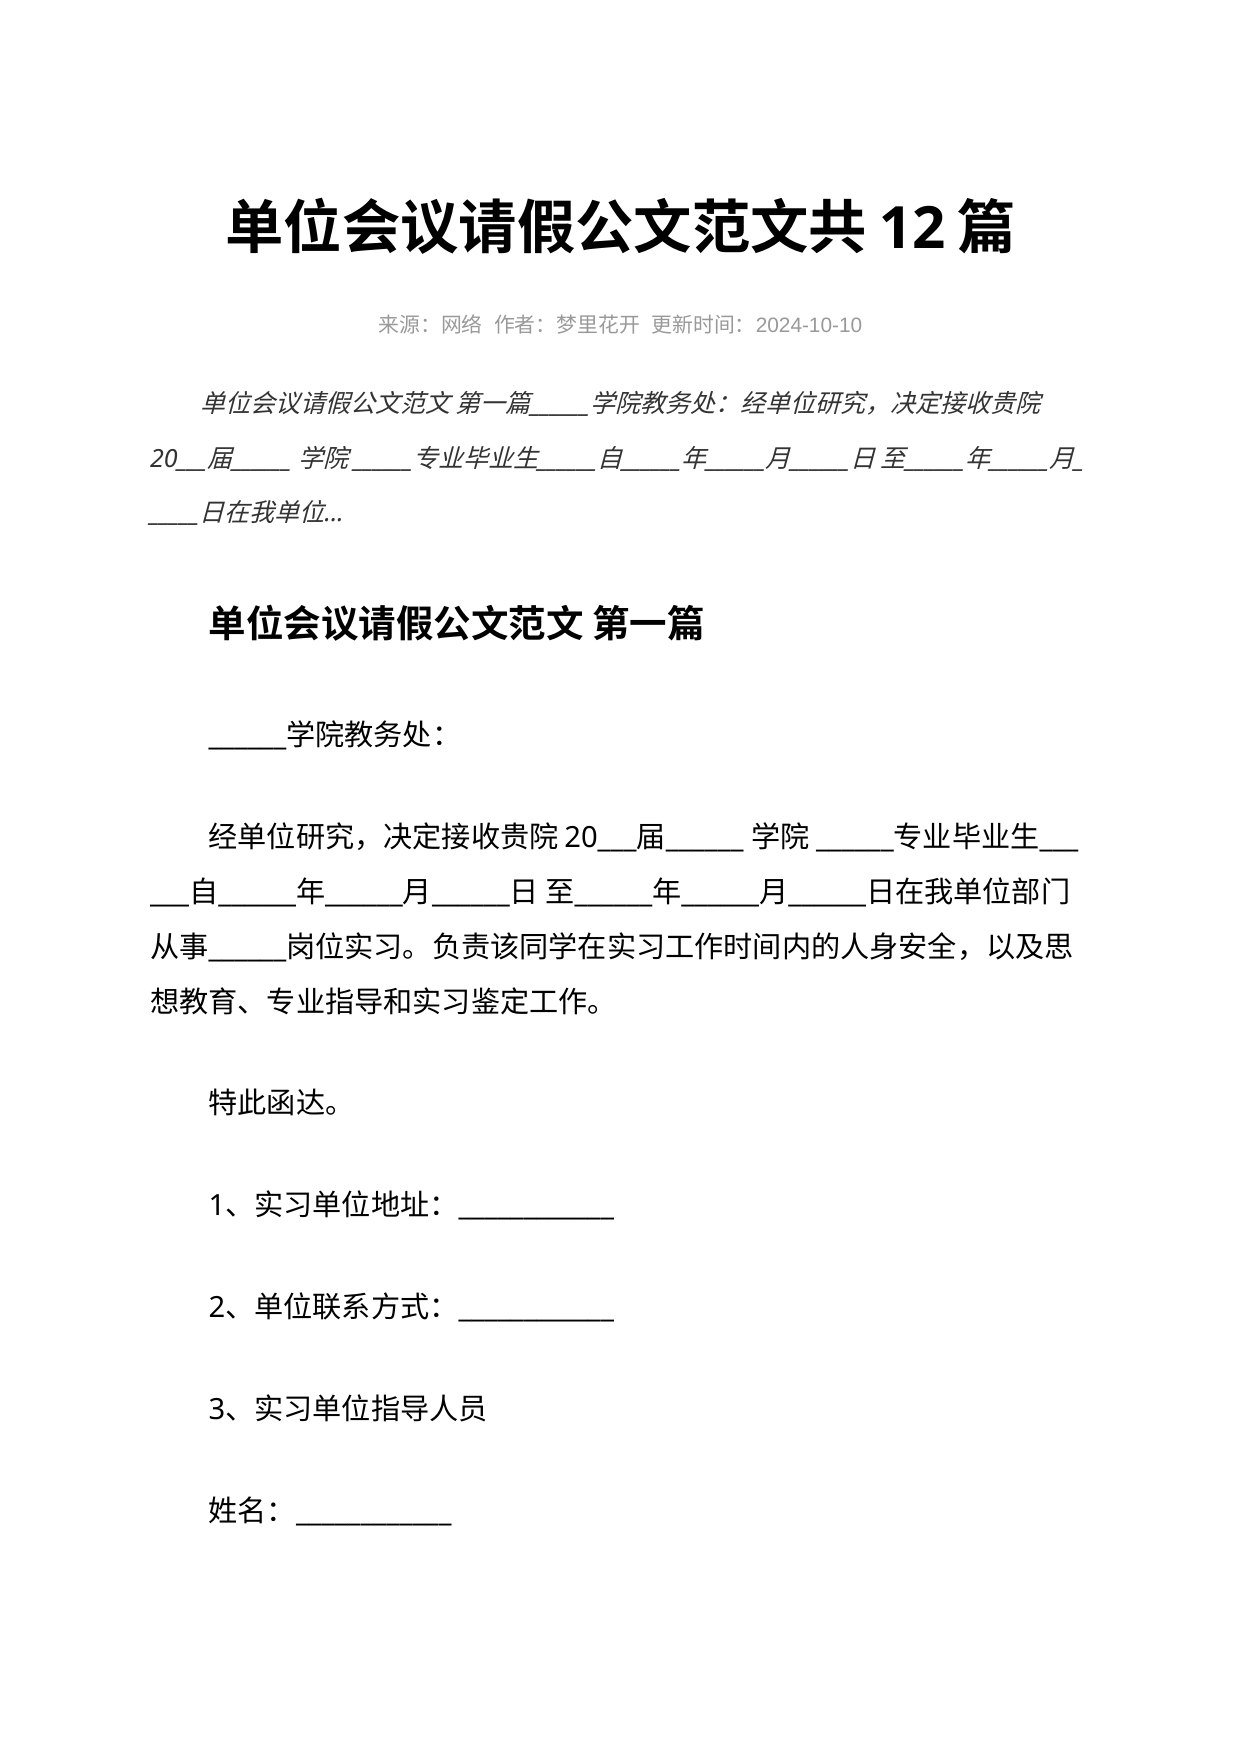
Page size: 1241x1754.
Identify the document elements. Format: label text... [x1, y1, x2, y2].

text 2、单位联系方式：____________ [150, 1284, 1090, 1326]
text 姓名：____________ [150, 1488, 1090, 1530]
text 特此函达。 [150, 1080, 1090, 1122]
subtitle 单位会议请假公文范文共12篇 [150, 181, 1090, 266]
text 经单位研究，决定接收贵院20___届______ 学院 ______专业毕业生______自______年______月______日 至______年______月______日在我单位部门从事______岗位实习。负责该同学在实习工作时间内的人身安全，以及思想教育、专业指导和实习鉴定工作。 [150, 813, 1090, 1020]
text 单位会议请假公文范文 第一篇______学院教务处：经单位研究，决定接收贵院20___届______ 学院 ______专业毕业生______自______年______月______日 至______年______月______日在我单位... [150, 384, 1090, 529]
text 来源：网络 作者：梦里花开 更新时间：2024-10-10 [150, 313, 1090, 337]
text 1、实习单位地址：____________ [150, 1182, 1090, 1224]
text 单位会议请假公文范文 第一篇 [150, 594, 1090, 648]
text ______学院教务处： [150, 711, 1090, 753]
text 3、实习单位指导人员 [150, 1386, 1090, 1428]
